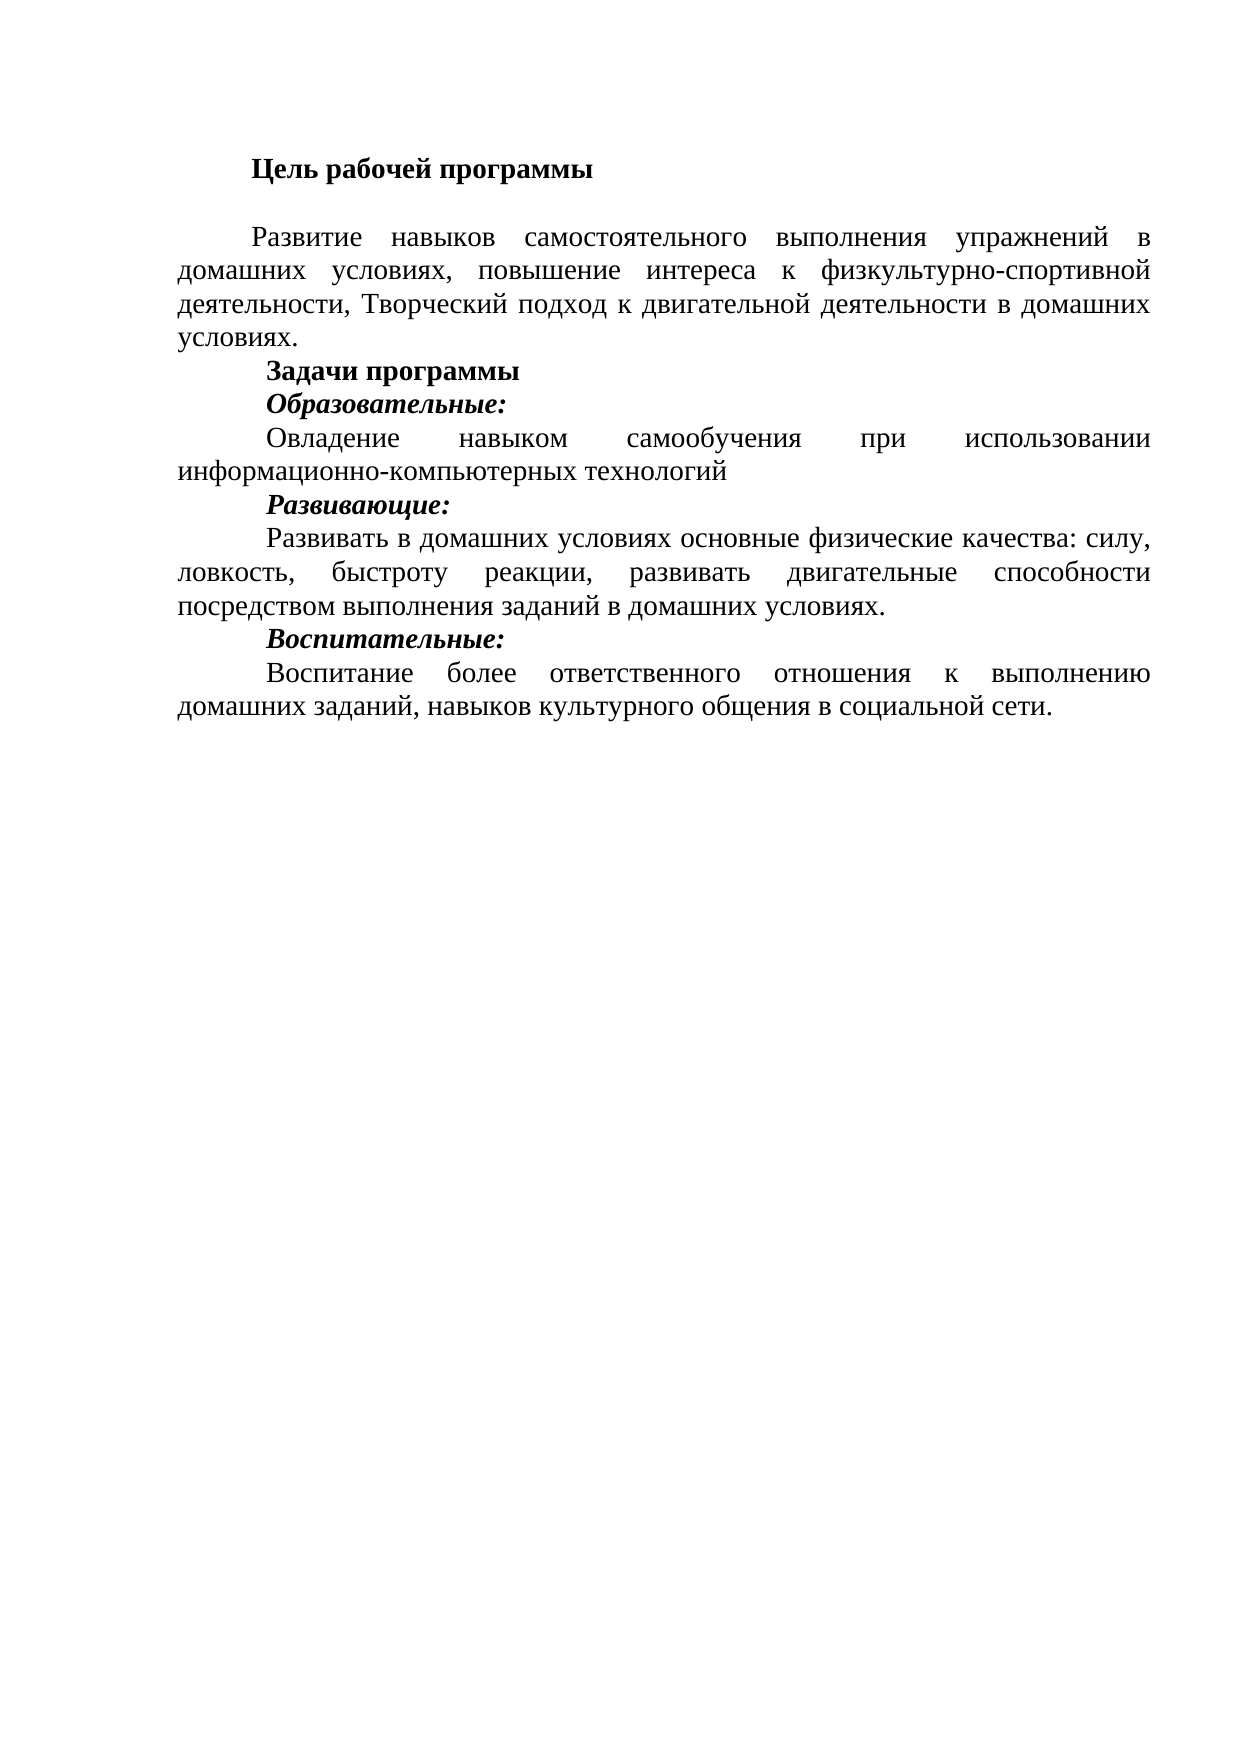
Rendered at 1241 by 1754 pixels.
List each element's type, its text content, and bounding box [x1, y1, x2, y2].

text Образовательные: [177, 386, 1152, 420]
text Задачи программы [177, 353, 1152, 386]
text Цель рабочей программы [177, 152, 1152, 185]
text Развивать в домашних условиях основные физические качества: силу, ловкость, быстроту реакции, развивать двигательные способности посредством выполнения заданий в домашних условиях. [177, 521, 1152, 621]
text Развивающие: [177, 487, 1152, 521]
text Развитие навыков самостоятельного выполнения упражнений в домашних условиях, повышение интереса к физкультурно-спортивной деятельности, Творческий подход к двигательной деятельности в домашних условиях. [177, 219, 1152, 353]
text Воспитание более ответственного отношения к выполнению домашних заданий, навыков культурного общения в социальной сети. [177, 655, 1152, 722]
text Воспитательные: [177, 621, 1152, 655]
text Овладение навыком самообучения при использовании информационно-компьютерных технологий [177, 420, 1152, 487]
